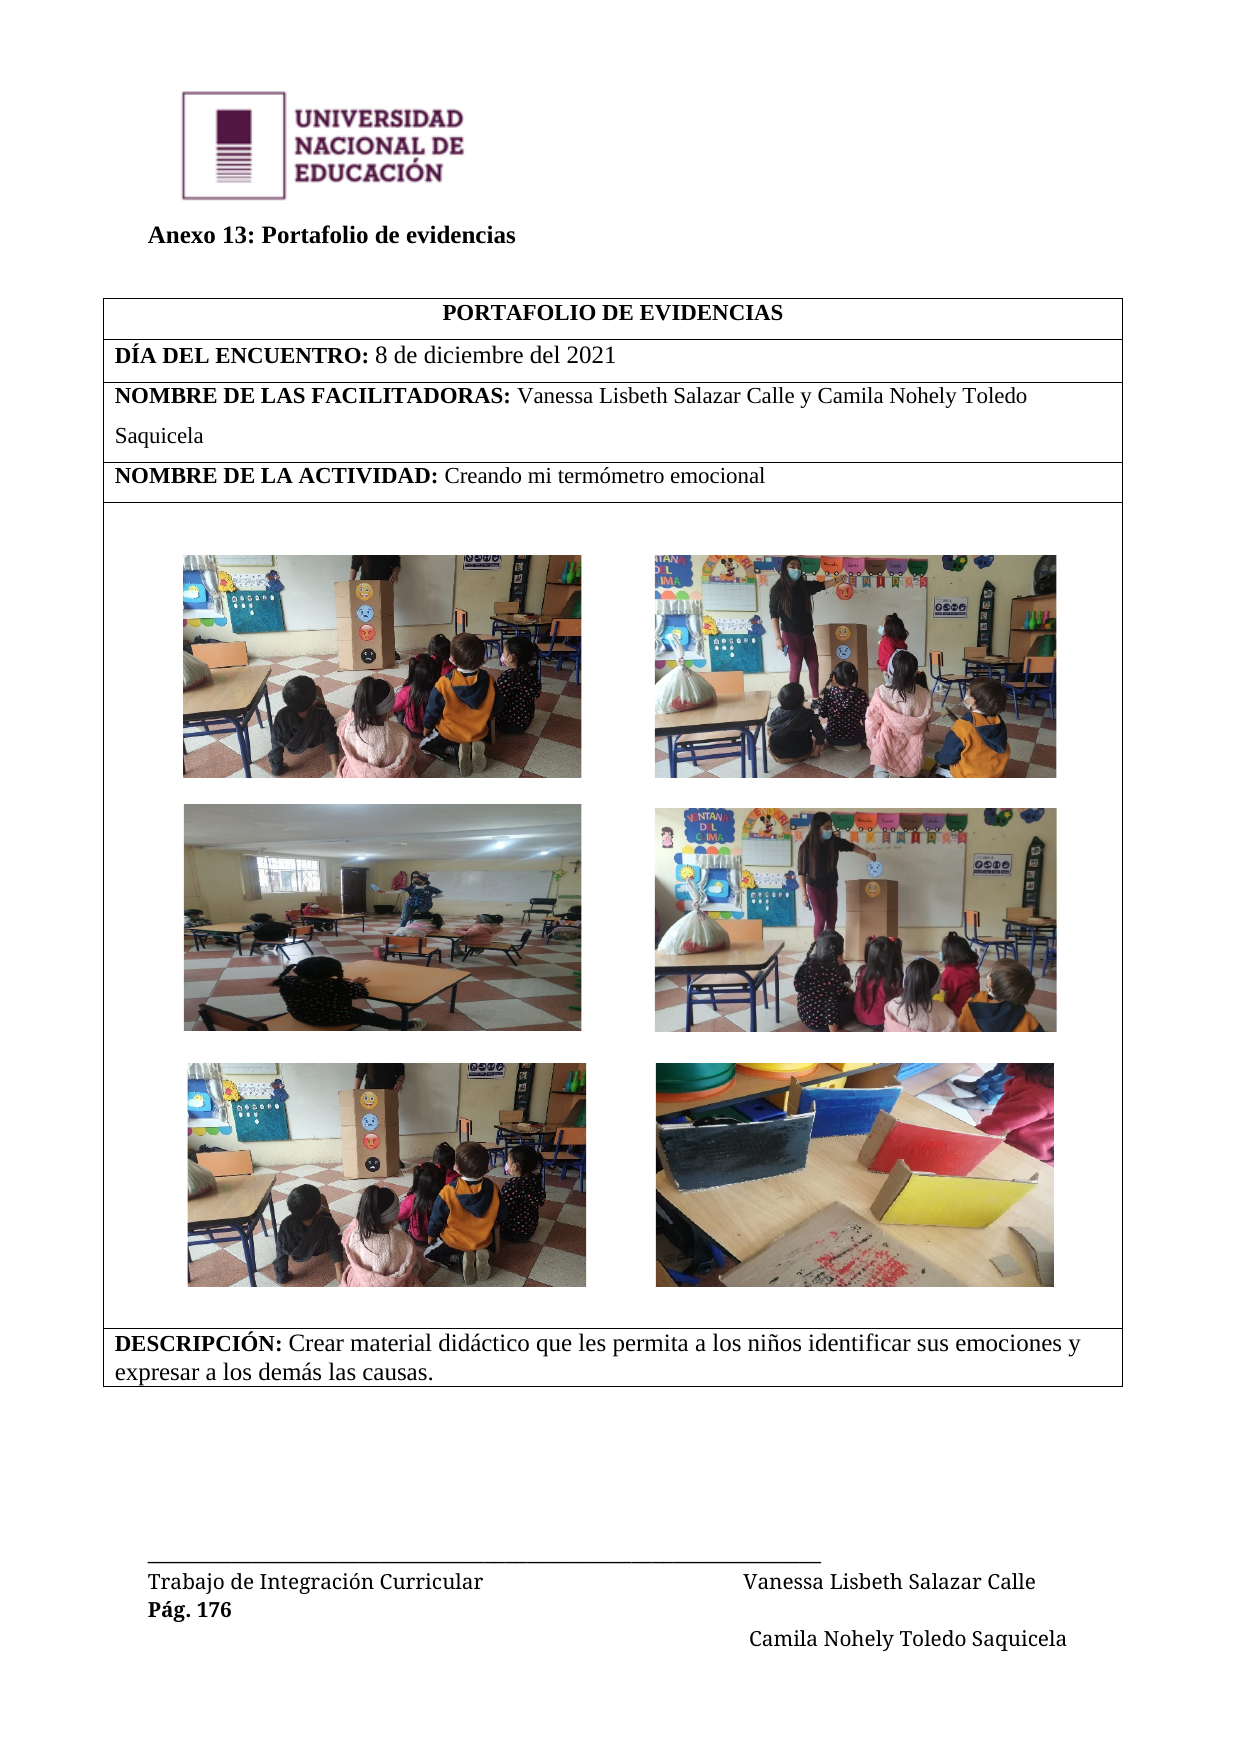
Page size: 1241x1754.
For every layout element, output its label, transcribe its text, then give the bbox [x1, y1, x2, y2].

table_cell NOMBRE DE LAS FACILITADORAS: Vanessa Lisbeth Salazar Calle y Camila Nohely Toledo Saquicela [104, 348, 1122, 426]
picture [195, 1048, 596, 1273]
picture [147, 73, 493, 216]
table_cell [104, 468, 1122, 1319]
table_cell DESCRIPCIÓN: Permitir al infante manipular elementos del entorno natural con la finalidad de crear la emoción que ellos elijan mediante la técnica grafoplástica. [104, 1320, 1122, 1378]
picture [636, 791, 1037, 1013]
table_cell NOMBRE DE LA ACTIVIDAD: Con lodo creo mi emoción [104, 428, 1122, 467]
table_header PORTAFOLIO DE EVIDENCIAS [104, 264, 1122, 303]
picture [195, 788, 596, 1011]
picture [636, 534, 1033, 757]
table_cell DÍA DEL ENCUENTRO: 8 de diciembre del 2021 [104, 305, 1122, 346]
